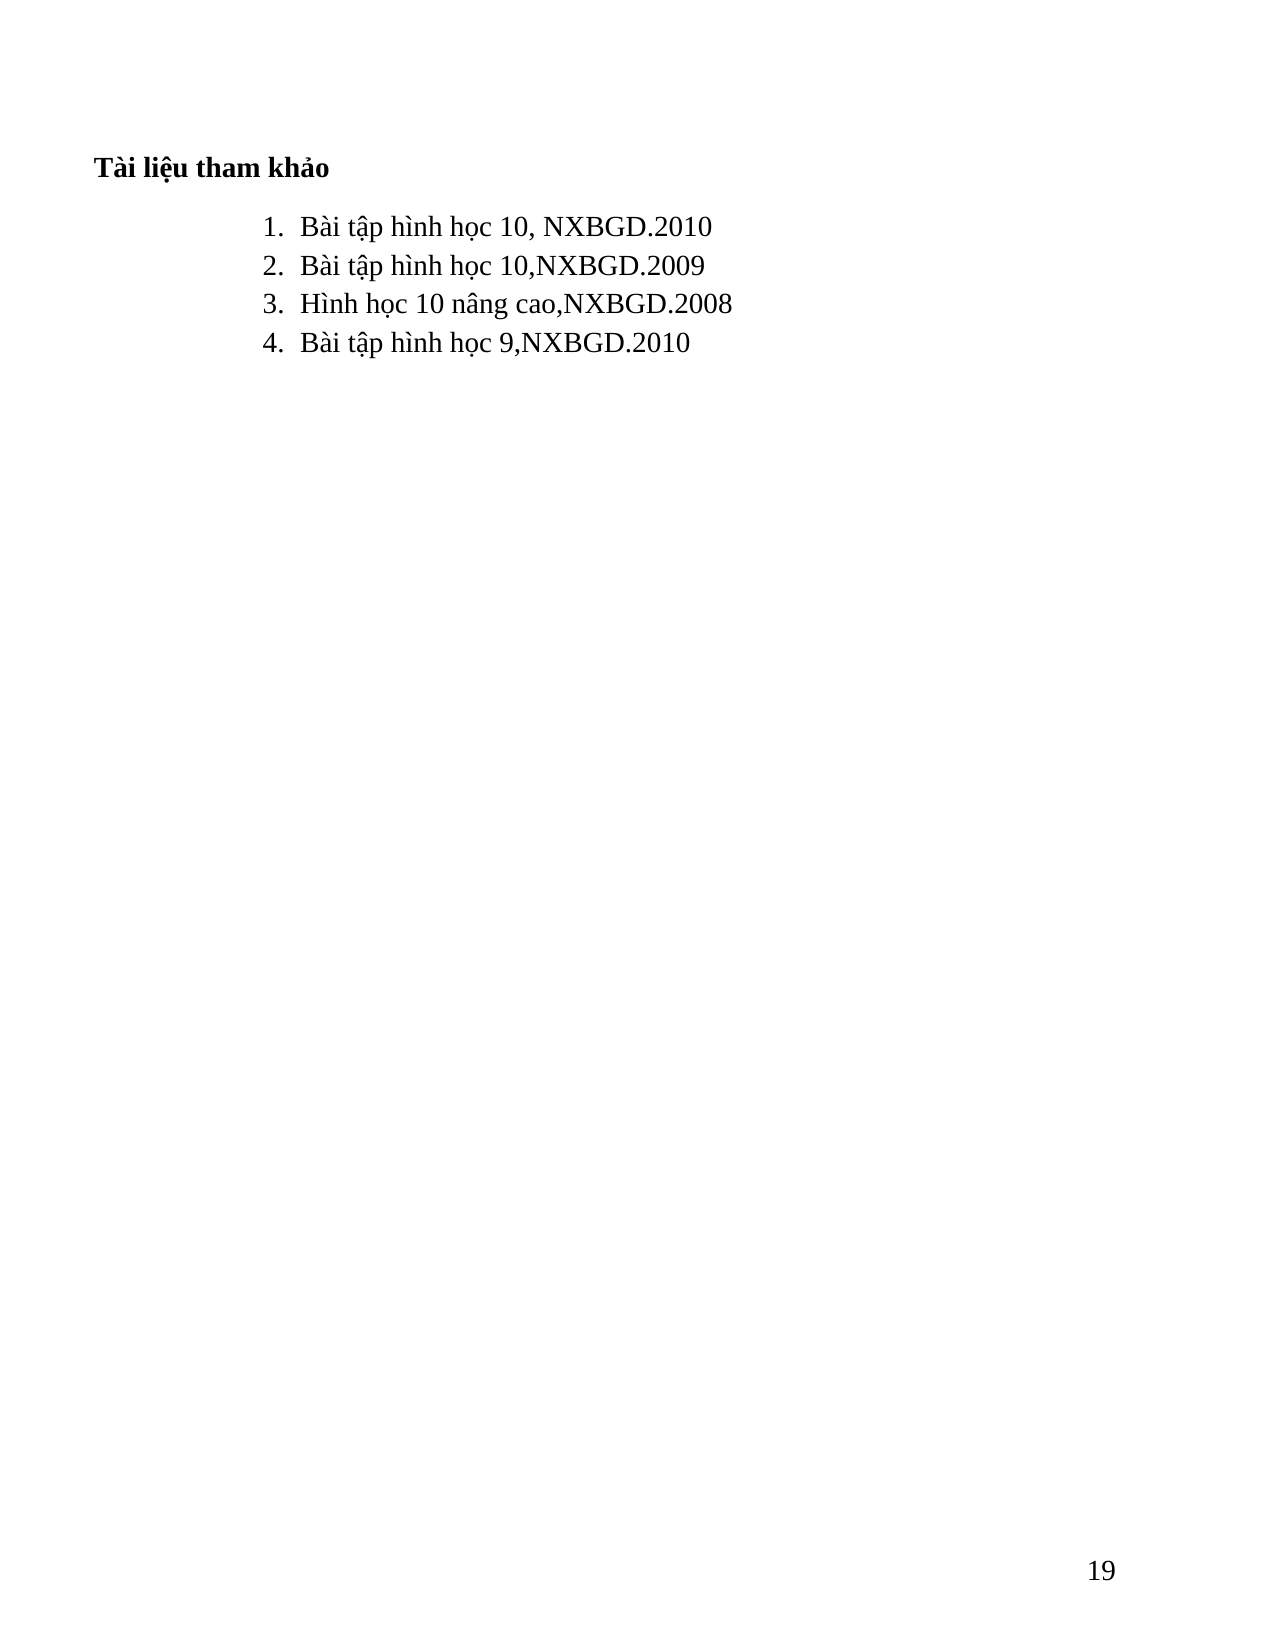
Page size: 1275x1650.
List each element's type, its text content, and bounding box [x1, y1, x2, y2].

list Hình học 10 nâng cao,NXBGD.2008 [262, 286, 1116, 320]
list Bài tập hình học 9,NXBGD.2010 [262, 325, 1116, 358]
list Bài tập hình học 10, NXBGD.2010 [262, 209, 1116, 243]
list Bài tập hình học 10,NXBGD.2009 [262, 248, 1116, 281]
text Tài liệu tham khảo [94, 150, 1116, 183]
